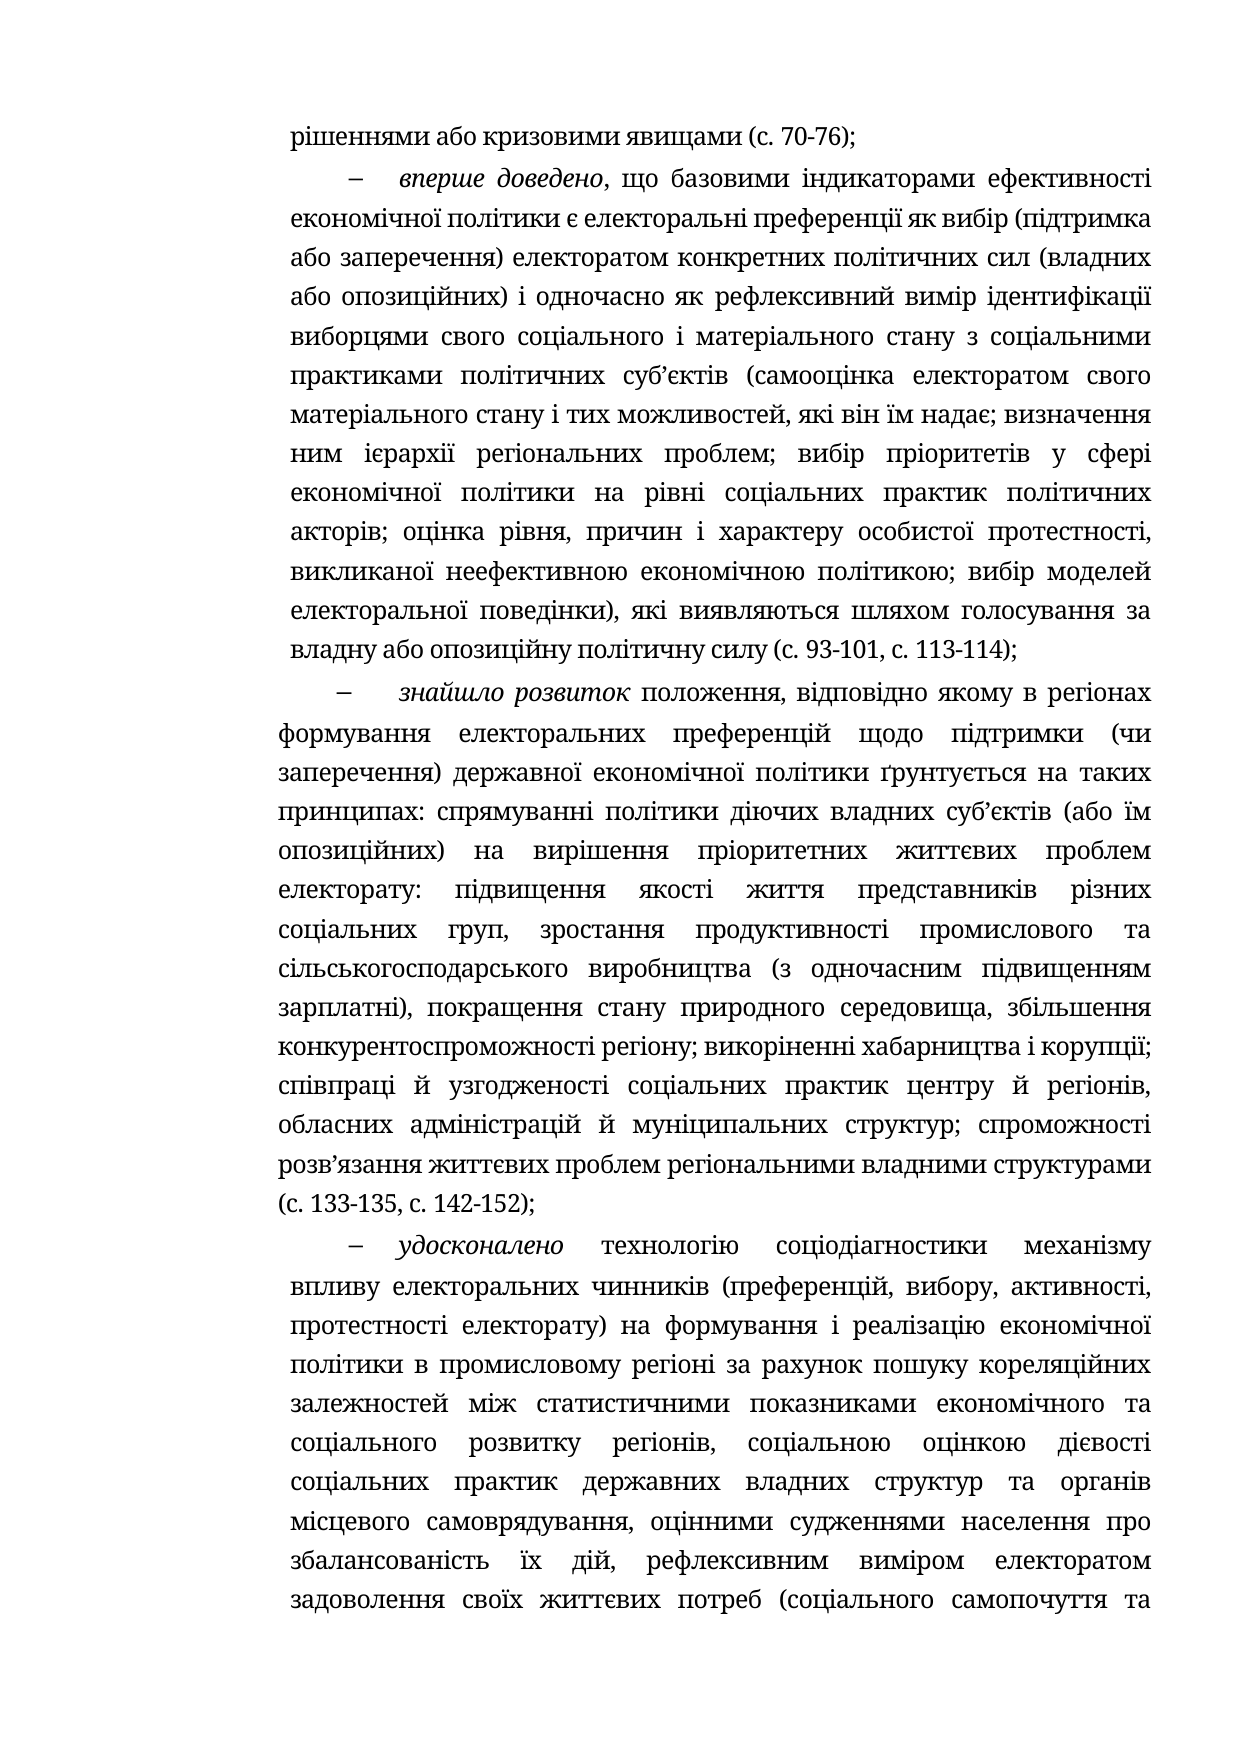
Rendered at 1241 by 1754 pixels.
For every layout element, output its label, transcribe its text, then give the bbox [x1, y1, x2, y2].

list вперше доведено, що базовими індикаторами ефективності економічної політики є електоральні преференції як вибір (підтримка або заперечення) електоратом конкретних політичних сил (владних або опозиційних) і одночасно як рефлексивний вимір ідентифікації виборцями свого соціального і матеріального стану з соціальними практиками політичних суб’єктів (самооцінка електоратом свого матеріального стану і тих можливостей, які він їм надає; визначення ним ієрархії регіональних проблем; вибір пріоритетів у сфері економічної політики на рівні соціальних практик політичних акторів; оцінка рівня, причин і характеру особистої протестності, викликаної неефективною економічною політикою; вибір моделей електоральної поведінки), які виявляються шляхом голосування за владну або опозиційну політичну силу (с. 93-101, с. 113-114); [290, 157, 1152, 666]
list знайшло розвиток положення, відповідно якому в регіонах формування електоральних преференцій щодо підтримки (чи заперечення) державної економічної політики ґрунтується на таких принципах: спрямуванні політики діючих владних суб’єктів (або їм опозиційних) на вирішення пріоритетних життєвих проблем електорату: підвищення якості життя представників різних соціальних груп, зростання продуктивності промислового та сільськогосподарського виробництва (з одночасним підвищенням зарплатні), покращення стану природного середовища, збільшення конкурентоспроможності регіону; викоріненні хабарництва і корупції; співпраці й узгодженості соціальних практик центру й регіонів, обласних адміністрацій й муніципальних структур; спроможності розв’язання життєвих проблем регіональними владними структурами (с. 133-135, с. 142-152); [278, 671, 1152, 1219]
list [290, 1225, 1152, 1616]
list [290, 118, 1152, 152]
